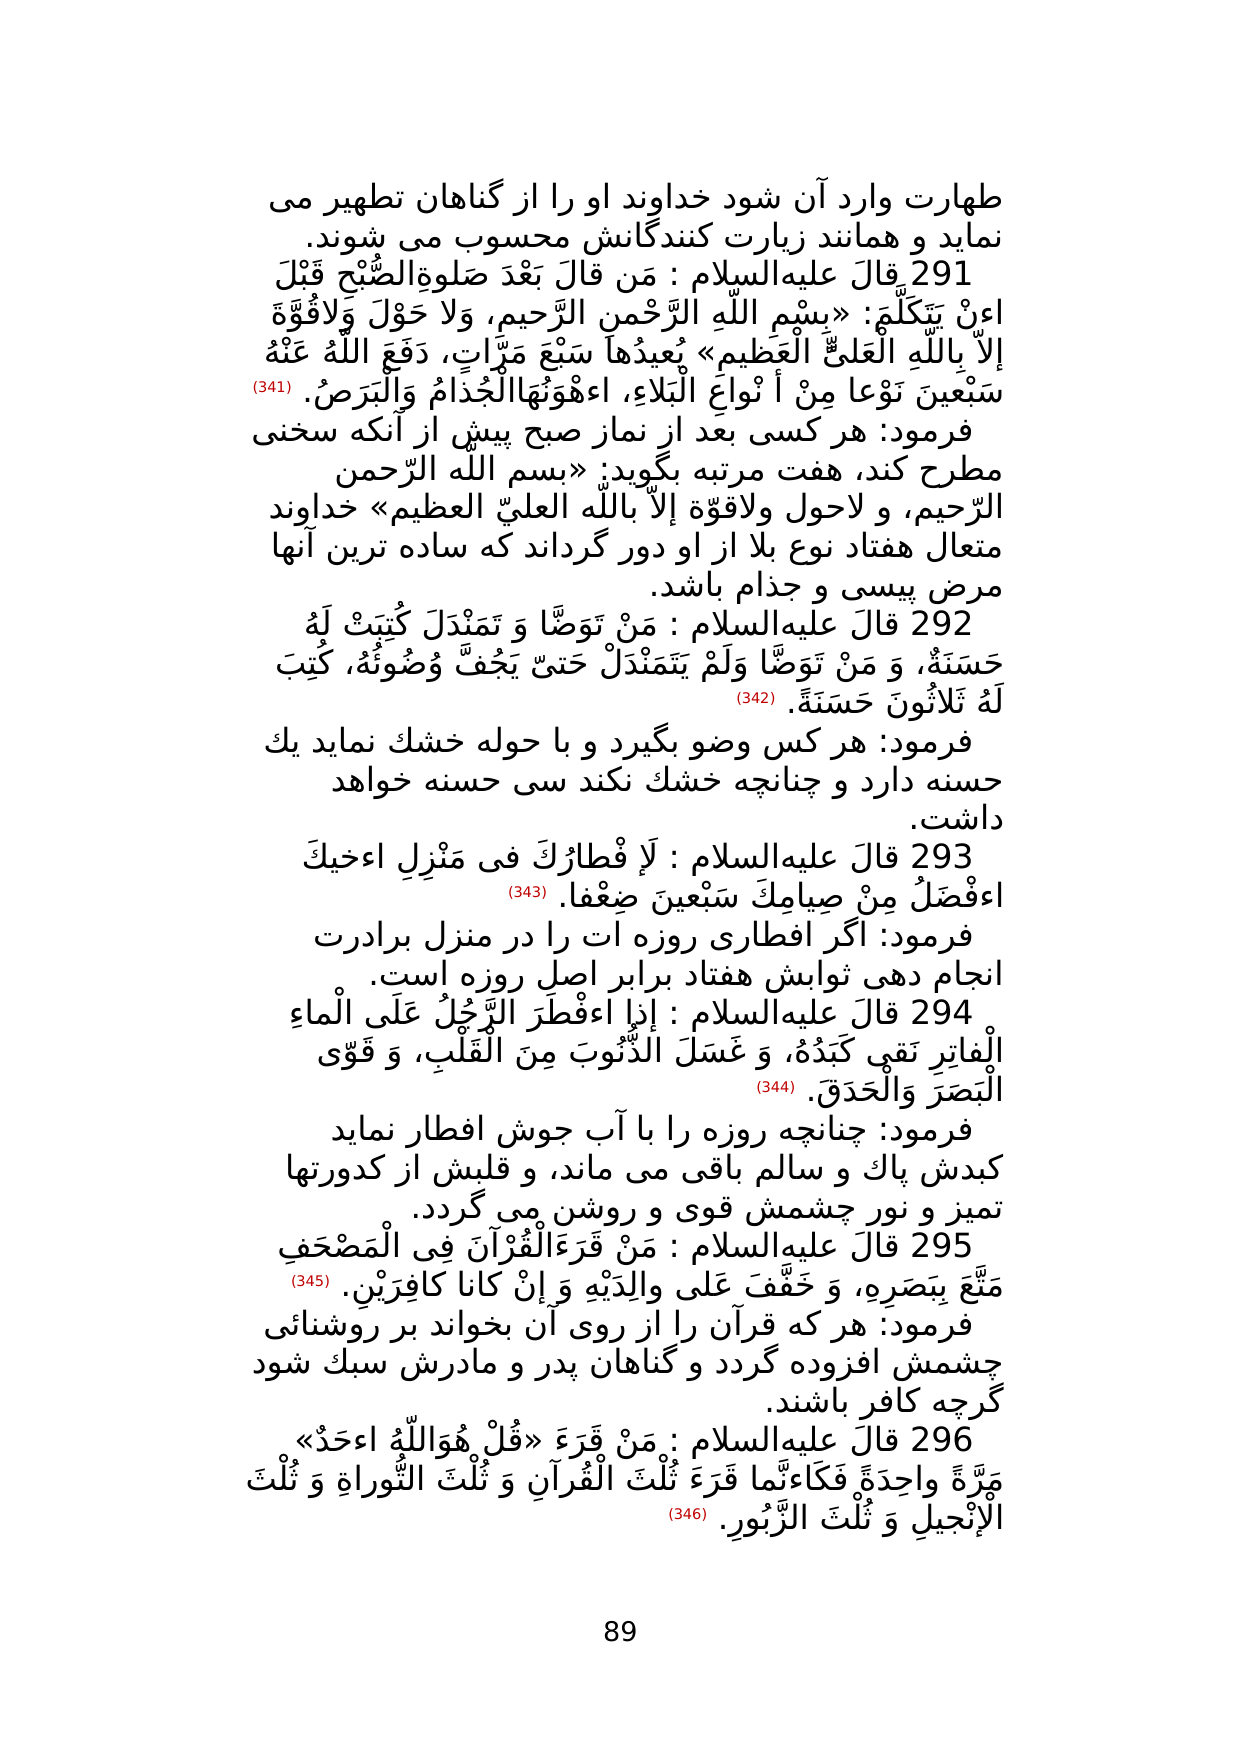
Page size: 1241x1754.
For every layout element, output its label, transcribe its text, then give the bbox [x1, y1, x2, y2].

text 296 قالَ عليه‌السلام : مَنْ قَرَءَ «قُلْ هُوَاللّهُ اءحَدٌ» مَرَّةً واحِدَةً فَكَاءنَّما قَرَءَ ثُلْثَ الْقُرآنِ وَ ثُلْثَ التُّوراةِ وَ ثُلْثَ الْإنْجيلِ وَ ثُلْثَ الزَّبُورِ. (346) [236, 1421, 1004, 1537]
text 293 قالَ عليه‌السلام : لَإ فْطارُكَ فى مَنْزِلِ اءخيكَ اءفْضَلُ مِنْ صِيامِكَ سَبْعينَ ضِعْفا. (343) [236, 838, 1004, 915]
text 292 قالَ عليه‌السلام : مَنْ تَوَضَّا وَ تَمَنْدَلَ كُتِبَتْ لَهُ حَسَنَةٌ، وَ مَنْ تَوَضَّا وَلَمْ يَتَمَنْدَلْ حَتىّ يَجُفَّ وُضُوئُهُ، كُتِبَ لَهُ ثَلاثُونَ حَسَنَةً. (342) [236, 604, 1004, 721]
text 294 قالَ عليه‌السلام : إذا اءفْطَرَ الرَّجُلُ عَلَى الْماءِ الْفاتِرِ نَقى كَبَدُهُ، وَ غَسَلَ الذُّنُوبَ مِنَ الْقَلْبِ، وَ قَوّى الْبَصَرَ وَالْحَدَقَ. (344) [236, 993, 1004, 1110]
text فرمود: هر كس وضو بگيرد و با حوله خشك نمايد يك حسنه دارد و چنانچه خشك نكند سى حسنه خواهد داشت. [236, 721, 1004, 838]
text فرمود: هر كه قرآن را از روى آن بخواند بر روشنائى چشمش افزوده گردد و گناهان پدر و مادرش سبك شود گرچه كافر باشند. [236, 1304, 1004, 1421]
text 291 قالَ عليه‌السلام : مَن قالَ بَعْدَ صَلوةِالصُّبْحِ قَبْلَ اءنْ يَتَكَلَّمَ: «بِسْمِ اللّهِ الرَّحْمنِ الرَّحيمِ، وَلا حَوْلَ وَلاقُوَّةَ إلاّ بِاللّهِ الْعَلىٍّّ الْعَظيمِ» يُعيدُها سَبْعَ مَرّاتٍ، دَفَعَ اللّهُ عَنْهُ سَبْعينَ نَوْعا مِنْ أ نْواعِ الْبَلاءِ، اءهْوَنُهَاالْجُذامُ وَالْبَرَصُ. (341) [236, 255, 1004, 410]
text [236, 177, 1004, 255]
text فرمود: چنانچه روزه را با آب جوش افطار نمايد كبدش پاك و سالم باقى مى ماند، و قلبش از كدورتها تميز و نور چشمش قوى و روشن مى گردد. [236, 1110, 1004, 1226]
text 295 قالَ عليه‌السلام : مَنْ قَرَءَالْقُرْآنَ فِى الْمَصْحَفِ مَتَّعَ بِبَصَرِهِ، وَ خَفَّفَ عَلى والِدَيْهِ وَ إنْ كانا كافِرَيْنِ. (345) [236, 1226, 1004, 1304]
text فرمود: اگر افطارى روزه ات را در منزل برادرت انجام دهى ثوابش هفتاد برابر اصل روزه است. [236, 915, 1004, 993]
text فرمود: هر كسى بعد از نماز صبح پيش از آنكه سخنى مطرح كند، هفت مرتبه بگويد: «بسم اللّه الرّحمن الرّحيم، و لاحول ولاقوّة إلاّ باللّه العليّ العظيم» خداوند متعال هفتاد نوع بلا از او دور گرداند كه ساده ترين آنها مرض پيسى و جذام باشد. [236, 410, 1004, 604]
